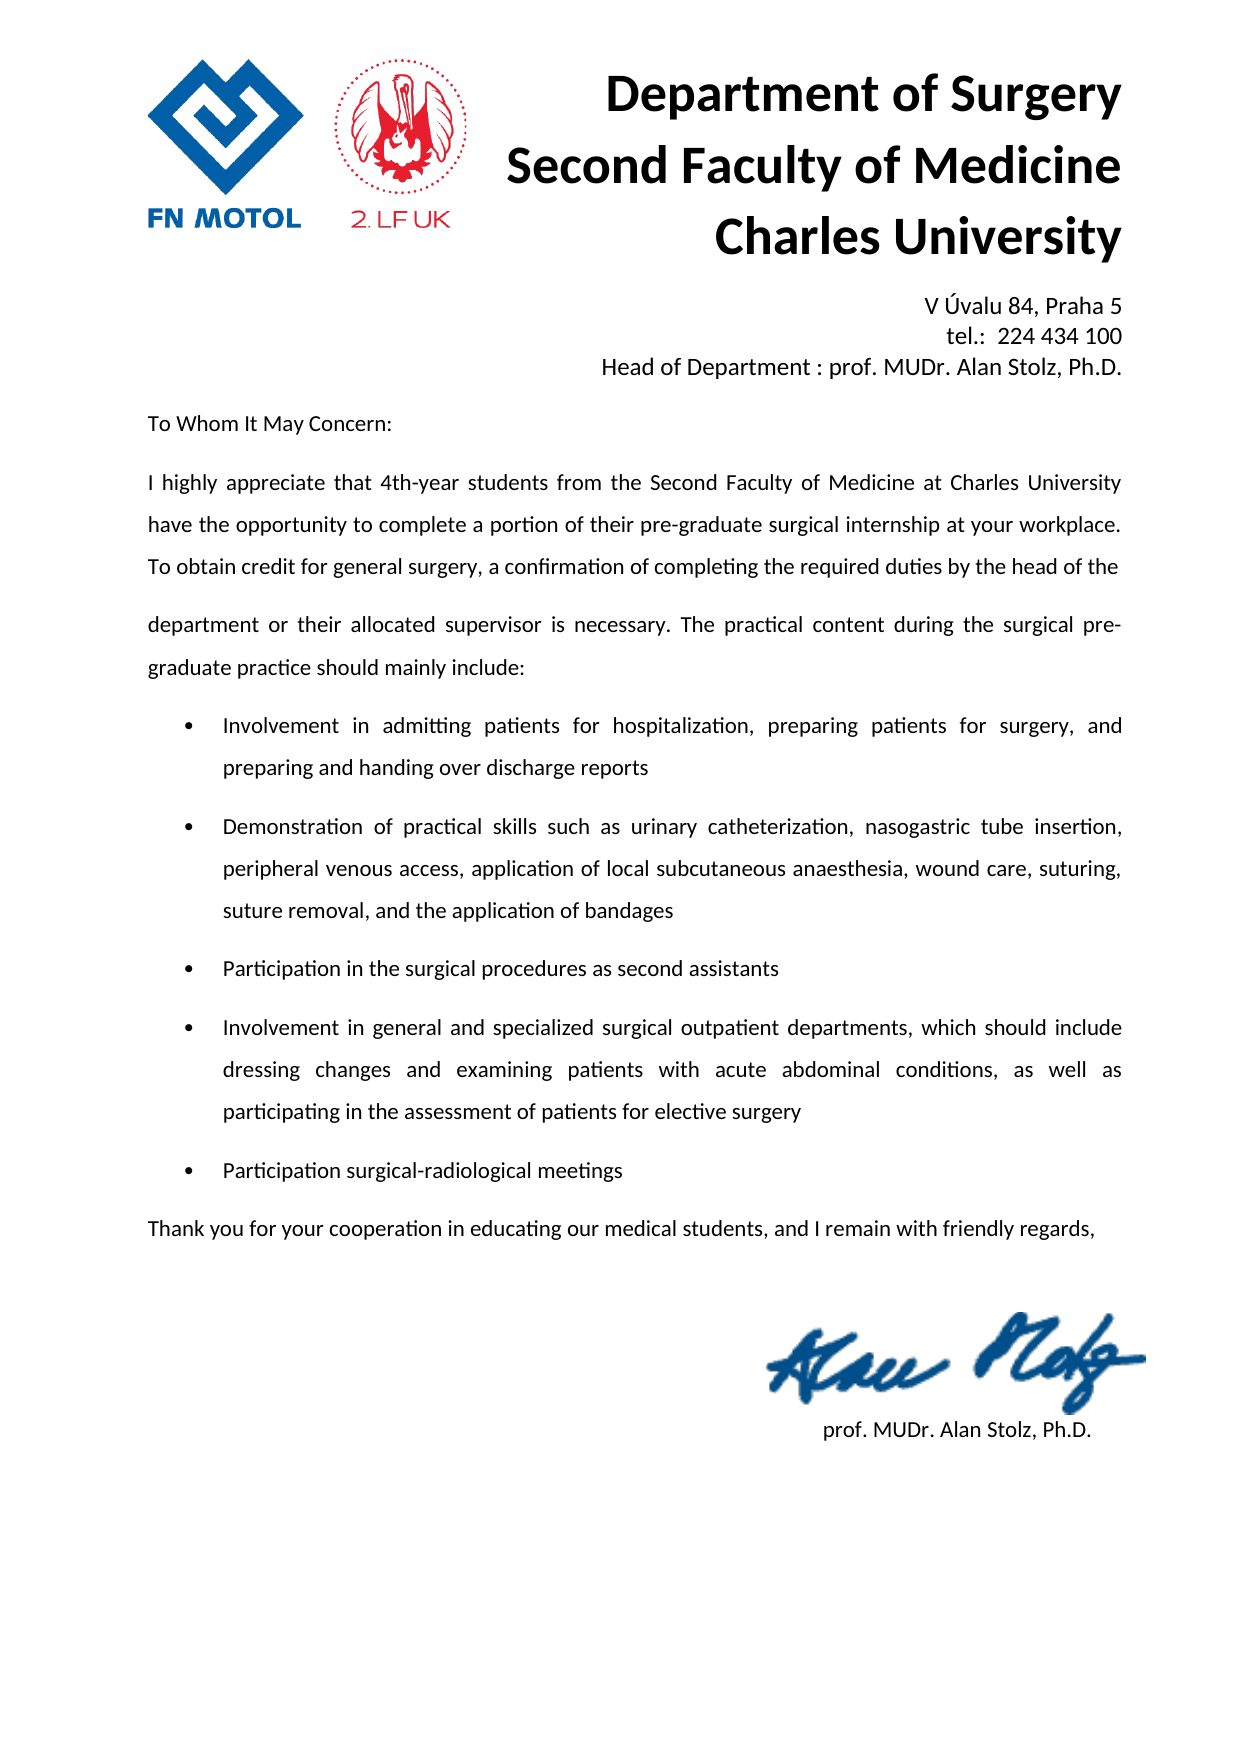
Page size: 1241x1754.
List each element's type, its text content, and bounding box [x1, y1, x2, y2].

picture [147, 59, 467, 228]
text To Whom It May Concern: [148, 409, 1122, 437]
text V Úvalu 84, Praha 5 [148, 290, 1122, 320]
picture [766, 1312, 1146, 1415]
text Thank you for your cooperation in educating our medical students, and I remain with friendly regards, [148, 1214, 1122, 1242]
list Involvement in general and specialized surgical outpatient departments, which should include dressing changes and examining patients with acute abdominal conditions, as well as participating in the assessment of patients for elective surgery [185, 1013, 1122, 1125]
list Demonstration of practical skills such as urinary catheterization, nasogastric tube insertion, peripheral venous access, application of local subcutaneous anaesthesia, wound care, suturing, suture removal, and the application of bandages [185, 812, 1122, 924]
list Involvement in admitting patients for hospitalization, preparing patients for surgery, and preparing and handing over discharge reports [185, 711, 1122, 781]
list Participation surgical-radiological meetings [185, 1156, 1122, 1184]
text tel.: 224 434 100 [148, 320, 1122, 351]
text I highly appreciate that 4th-year students from the Second Faculty of Medicine at Charles University have the opportunity to complete a portion of their pre-graduate surgical internship at your workplace. To obtain credit for general surgery, a confirmation of completing the required duties by the head of the [148, 468, 1122, 580]
list Participation in the surgical procedures as second assistants [185, 954, 1122, 982]
text prof. MUDr. Alan Stolz, Ph.D. [148, 1416, 1122, 1444]
text Head of Department : prof. MUDr. Alan Stolz, Ph.D. [148, 351, 1122, 409]
text department or their allocated supervisor is necessary. The practical content during the surgical pre-graduate practice should mainly include: [148, 611, 1122, 681]
